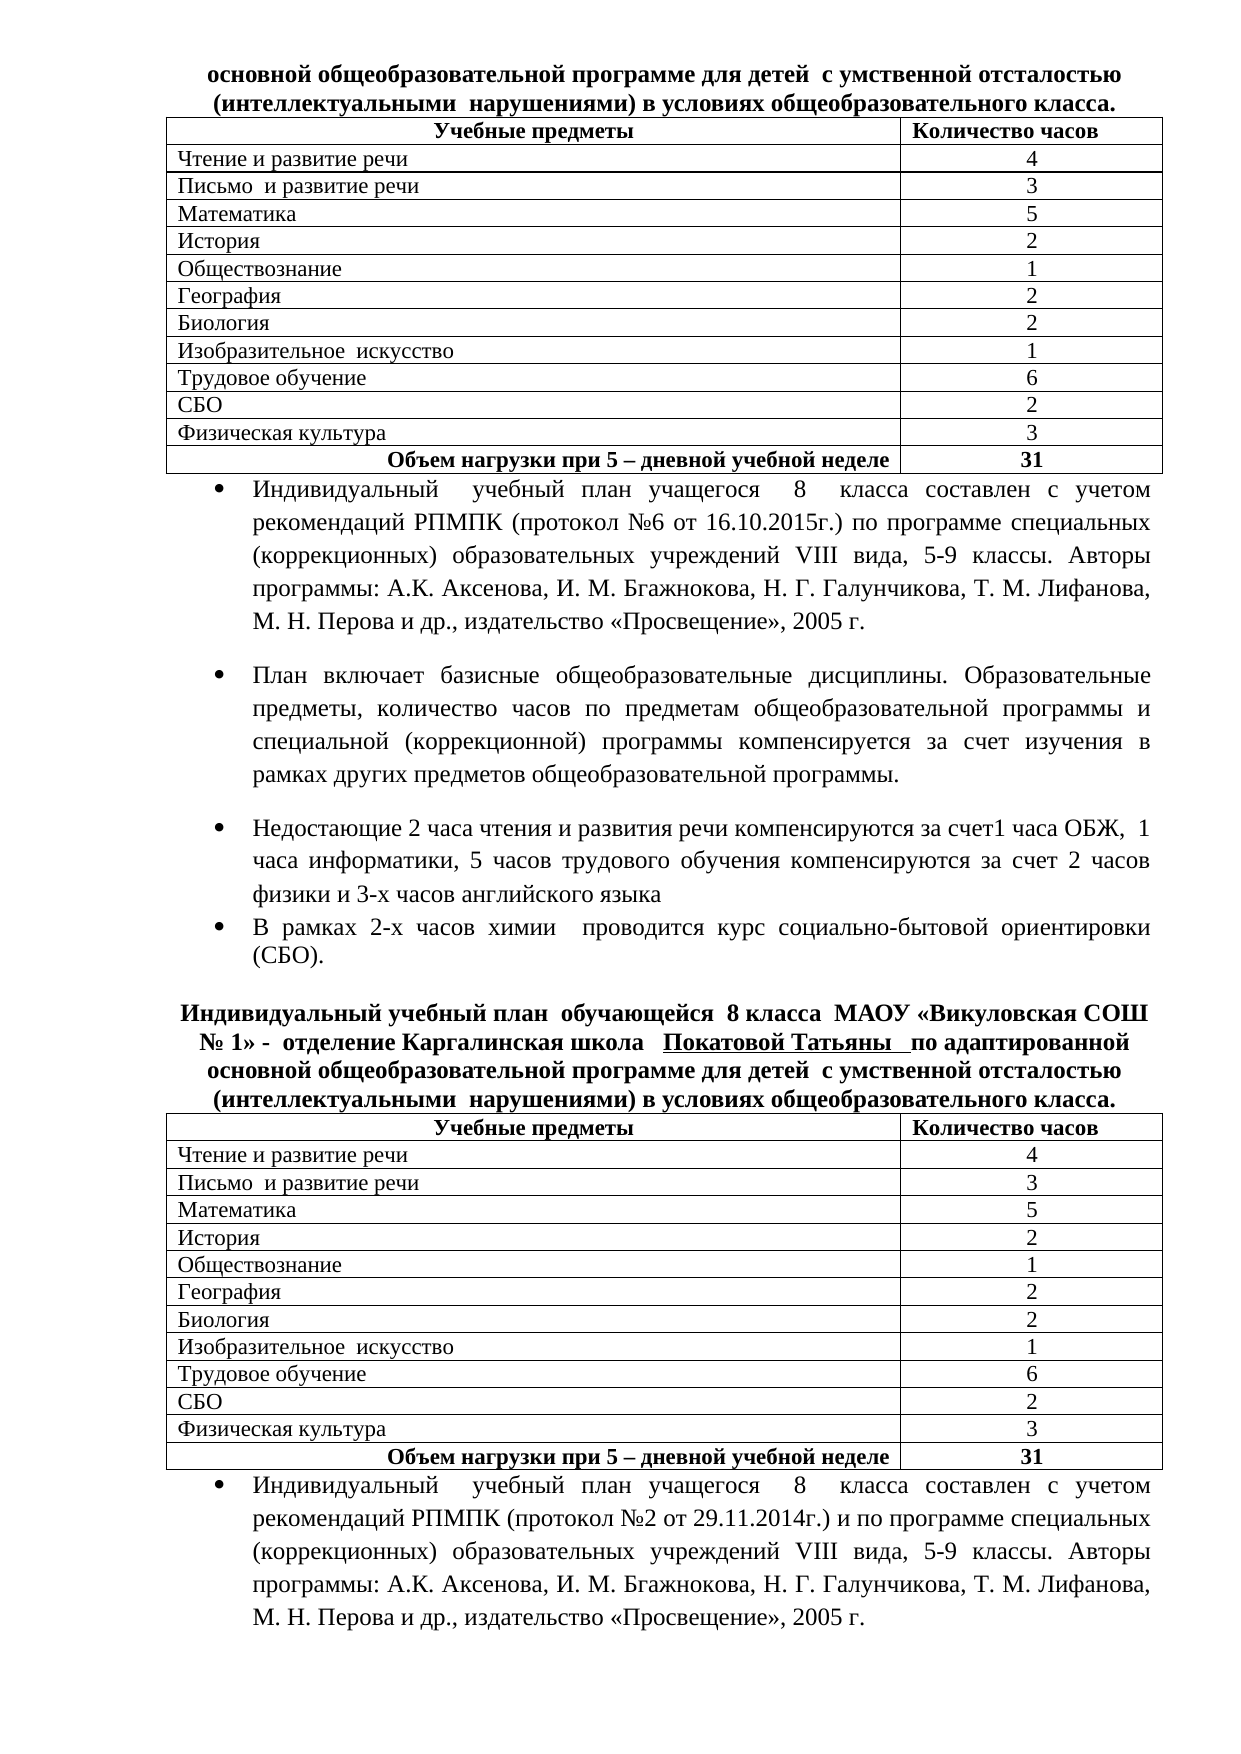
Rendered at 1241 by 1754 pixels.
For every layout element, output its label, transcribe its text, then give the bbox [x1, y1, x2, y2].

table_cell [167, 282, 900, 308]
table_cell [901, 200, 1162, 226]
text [177, 59, 1152, 117]
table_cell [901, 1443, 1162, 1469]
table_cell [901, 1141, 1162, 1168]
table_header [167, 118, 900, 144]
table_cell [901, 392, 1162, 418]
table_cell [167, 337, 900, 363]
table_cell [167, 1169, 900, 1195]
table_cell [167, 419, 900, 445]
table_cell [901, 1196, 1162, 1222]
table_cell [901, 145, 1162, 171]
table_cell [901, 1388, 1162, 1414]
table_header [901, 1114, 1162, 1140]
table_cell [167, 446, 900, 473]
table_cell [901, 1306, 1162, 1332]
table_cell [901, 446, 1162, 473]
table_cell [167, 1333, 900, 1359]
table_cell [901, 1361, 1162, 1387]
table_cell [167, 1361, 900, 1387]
list Индивидуальный учебный план учащегося 8 класса составлен с учетом рекомендаций РПМПК (протокол №6 от 16.10.2015г.) по программе специальных (коррекционных) образовательных учреждений VIII вида, 5-9 классы. Авторы программы: А.К. Аксенова, И. М. Бгажнокова, Н. Г. Галунчикова, Т. М. Лифанова, М. Н. Перова и др., издательство «Просвещение», 2005 г. [215, 474, 1152, 634]
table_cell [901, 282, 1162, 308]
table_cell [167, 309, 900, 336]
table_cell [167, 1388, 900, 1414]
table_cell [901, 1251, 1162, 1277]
list В рамках 2-х часов химии проводится курс социально-бытовой ориентировки (СБО). [215, 912, 1152, 969]
list Индивидуальный учебный план учащегося 8 класса составлен с учетом рекомендаций РПМПК (протокол №2 от 29.11.2014г.) и по программе специальных (коррекционных) образовательных учреждений VIII вида, 5-9 классы. Авторы программы: А.К. Аксенова, И. М. Бгажнокова, Н. Г. Галунчикова, Т. М. Лифанова, М. Н. Перова и др., издательство «Просвещение», 2005 г. [215, 1470, 1152, 1631]
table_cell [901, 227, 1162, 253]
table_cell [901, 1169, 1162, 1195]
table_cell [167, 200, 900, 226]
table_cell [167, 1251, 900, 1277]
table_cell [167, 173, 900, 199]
list План включает базисные общеобразовательные дисциплины. Образовательные предметы, количество часов по предметам общеобразовательной программы и специальной (коррекционной) программы компенсируется за счет изучения в рамках других предметов общеобразовательной программы. [215, 660, 1152, 787]
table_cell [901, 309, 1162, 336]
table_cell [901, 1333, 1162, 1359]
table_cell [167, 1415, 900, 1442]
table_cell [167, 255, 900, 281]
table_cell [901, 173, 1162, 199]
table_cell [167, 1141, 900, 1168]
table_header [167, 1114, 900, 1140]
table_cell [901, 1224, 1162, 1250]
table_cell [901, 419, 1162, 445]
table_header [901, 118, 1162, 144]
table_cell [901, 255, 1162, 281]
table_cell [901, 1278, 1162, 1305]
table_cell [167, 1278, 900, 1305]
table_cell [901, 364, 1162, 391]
text Индивидуальный учебный план обучающейся 8 класса МАОУ «Викуловская СОШ № 1» - отделение Каргалинская школа Покатовой Татьяны по адаптированной основной общеобразовательной программе для детей с умственной отсталостью (интеллектуальными нарушениями) в условиях общеобразовательного класса. [177, 998, 1152, 1113]
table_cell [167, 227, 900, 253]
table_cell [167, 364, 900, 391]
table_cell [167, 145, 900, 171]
list Недостающие 2 часа чтения и развития речи компенсируются за счет1 часа ОБЖ, 1 часа информатики, 5 часов трудового обучения компенсируются за счет 2 часов физики и 3-х часов английского языка [215, 813, 1152, 907]
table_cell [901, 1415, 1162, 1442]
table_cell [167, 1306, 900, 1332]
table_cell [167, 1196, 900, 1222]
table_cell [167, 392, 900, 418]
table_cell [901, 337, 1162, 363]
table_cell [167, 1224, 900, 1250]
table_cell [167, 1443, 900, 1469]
